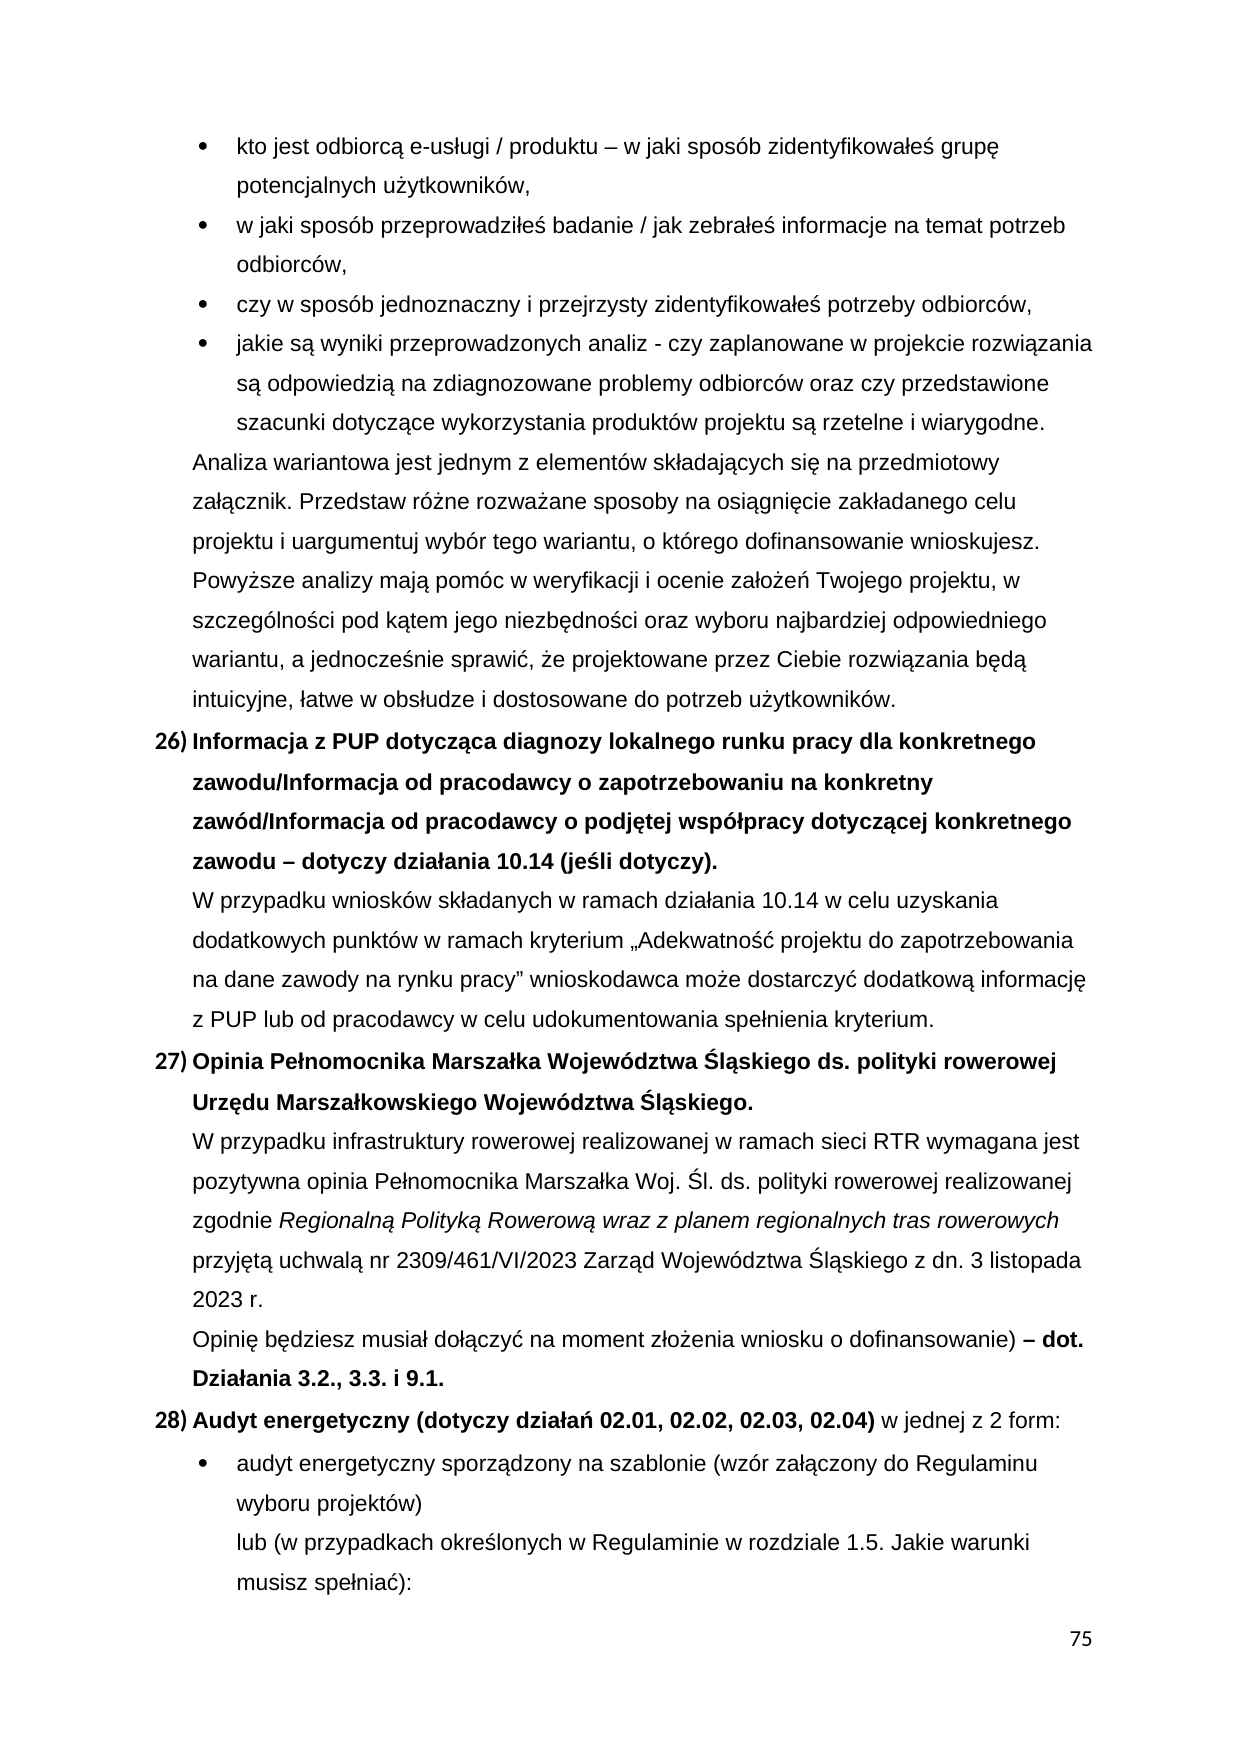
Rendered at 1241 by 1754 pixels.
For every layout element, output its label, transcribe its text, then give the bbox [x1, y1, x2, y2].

list jakie są wyniki przeprowadzonych analiz - czy zaplanowane w projekcie rozwiązania są odpowiedzią na zdiagnozowane problemy odbiorców oraz czy przedstawione szacunki dotyczące wykorzystania produktów projektu są rzetelne i wiarygodne. [199, 330, 1092, 436]
text Audyt energetyczny (dotyczy działań 02.01, 02.02, 02.03, 02.04) w jednej z 2 form: [154, 1404, 1092, 1435]
list czy w sposób jednoznaczny i przejrzysty zidentyfikowałeś potrzeby odbiorców, [199, 291, 1092, 317]
list kto jest odbiorcą e-usługi / produktu – w jaki sposób zidentyfikowałeś grupę potencjalnych użytkowników, [199, 133, 1092, 199]
text Informacja z PUP dotycząca diagnozy lokalnego runku pracy dla konkretnego zawodu/Informacja od pracodawcy o zapotrzebowaniu na konkretny zawód/Informacja od pracodawcy o podjętej współpracy dotyczącej konkretnego zawodu – dotyczy działania 10.14 (jeśli dotyczy). [154, 725, 1092, 874]
text Opinia Pełnomocnika Marszałka Województwa Śląskiego ds. polityki rowerowej Urzędu Marszałkowskiego Województwa Śląskiego. [154, 1045, 1092, 1115]
list lub (w przypadkach określonych w Regulaminie w rozdziale 1.5. Jakie warunki musisz spełniać): [236, 1529, 1092, 1595]
list Analiza wariantowa jest jednym z elementów składających się na przedmiotowy załącznik. Przedstaw różne rozważane sposoby na osiągnięcie zakładanego celu projektu i uargumentuj wybór tego wariantu, o którego dofinansowanie wnioskujesz. [192, 449, 1092, 554]
list Opinię będziesz musiał dołączyć na moment złożenia wniosku o dofinansowanie) – dot. Działania 3.2., 3.3. i 9.1. [192, 1326, 1092, 1391]
list Powyższe analizy mają pomóc w weryfikacji i ocenie założeń Twojego projektu, w szczególności pod kątem jego niezbędności oraz wyboru najbardziej odpowiedniego wariantu, a jednocześnie sprawić, że projektowane przez Ciebie rozwiązania będą intuicyjne, łatwe w obsłudze i dostosowane do potrzeb użytkowników. [192, 567, 1092, 712]
list W przypadku wniosków składanych w ramach działania 10.14 w celu uzyskania dodatkowych punktów w ramach kryterium „Adekwatność projektu do zapotrzebowania na dane zawody na rynku pracy” wnioskodawca może dostarczyć dodatkową informację z PUP lub od pracodawcy w celu udokumentowania spełnienia kryterium. [192, 887, 1092, 1032]
list W przypadku infrastruktury rowerowej realizowanej w ramach sieci RTR wymagana jest pozytywna opinia Pełnomocnika Marszałka Woj. Śl. ds. polityki rowerowej realizowanej zgodnie Regionalną Polityką Rowerową wraz z planem regionalnych tras rowerowych przyjętą uchwalą nr 2309/461/VI/2023 Zarząd Województwa Śląskiego z dn. 3 listopada 2023 r. [192, 1128, 1092, 1312]
list w jaki sposób przeprowadziłeś badanie / jak zebrałeś informacje na temat potrzeb odbiorców, [199, 212, 1092, 278]
list audyt energetyczny sporządzony na szablonie (wzór załączony do Regulaminu wyboru projektów) [199, 1450, 1092, 1516]
